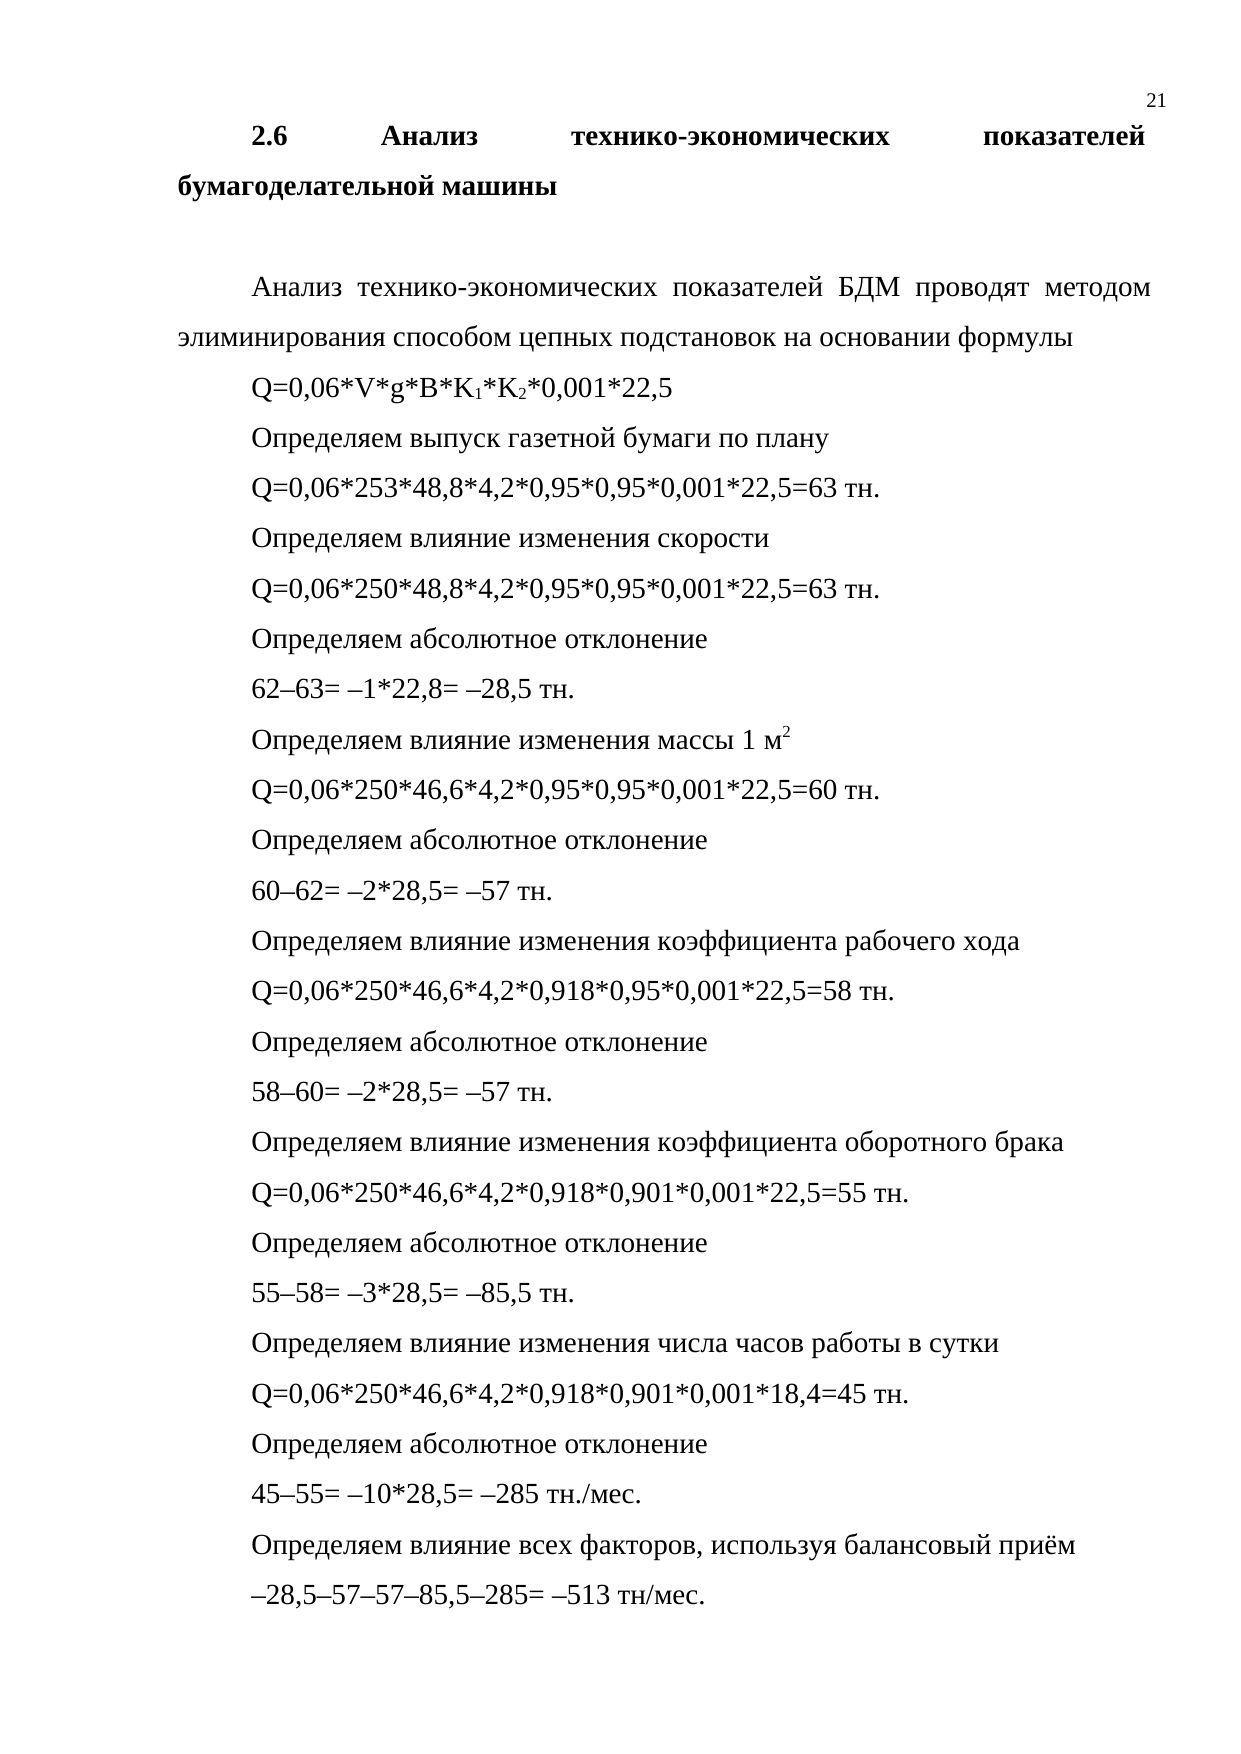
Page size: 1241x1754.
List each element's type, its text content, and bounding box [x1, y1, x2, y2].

text Определяем влияние изменения массы 1 м2 [177, 722, 1152, 755]
text 62–63= –1*22,8= –28,5 тн. [177, 672, 1152, 705]
text Определяем абсолютное отклонение [177, 822, 1152, 856]
text Q=0,06*250*48,8*4,2*0,95*0,95*0,001*22,5=63 тн. [177, 571, 1152, 604]
text Определяем влияние изменения скорости [177, 521, 1152, 554]
text Определяем влияние изменения коэффициента рабочего хода [177, 923, 1152, 957]
text 60–62= –2*28,5= –57 тн. [177, 873, 1152, 906]
text Q=0,06*250*46,6*4,2*0,918*0,901*0,001*18,4=45 тн. [177, 1376, 1152, 1409]
text Определяем влияние всех факторов, используя балансовый приём [177, 1527, 1152, 1560]
text 45–55= –10*28,5= –285 тн./мес. [177, 1477, 1152, 1510]
text Q=0,06*250*46,6*4,2*0,918*0,95*0,001*22,5=58 тн. [177, 973, 1152, 1007]
text Q=0,06*253*48,8*4,2*0,95*0,95*0,001*22,5=63 тн. [177, 470, 1152, 504]
text Определяем абсолютное отклонение [177, 621, 1152, 655]
text Определяем абсолютное отклонение [177, 1024, 1152, 1057]
text Определяем абсолютное отклонение [177, 1426, 1152, 1460]
text –28,5–57–57–85,5–285= –513 тн/мес. [177, 1577, 1152, 1611]
text Определяем абсолютное отклонение [177, 1225, 1152, 1258]
text 2.6 Анализ технико-экономических показателей бумагоделательной машины [177, 118, 1152, 202]
text 55–58= –3*28,5= –85,5 тн. [177, 1275, 1152, 1309]
text 58–60= –2*28,5= –57 тн. [177, 1074, 1152, 1108]
text Определяем влияние изменения числа часов работы в сутки [177, 1326, 1152, 1359]
text Определяем выпуск газетной бумаги по плану [177, 420, 1152, 453]
text Q=0,06*250*46,6*4,2*0,95*0,95*0,001*22,5=60 тн. [177, 772, 1152, 806]
text Q=0,06*250*46,6*4,2*0,918*0,901*0,001*22,5=55 тн. [177, 1175, 1152, 1208]
text Определяем влияние изменения коэффициента оборотного брака [177, 1124, 1152, 1158]
text Q=0,06*V*g*B*K1*K2*0,001*22,5 [177, 370, 1152, 403]
text Анализ технико-экономических показателей БДМ проводят методом элиминирования способом цепных подстановок на основании формулы [177, 269, 1152, 353]
